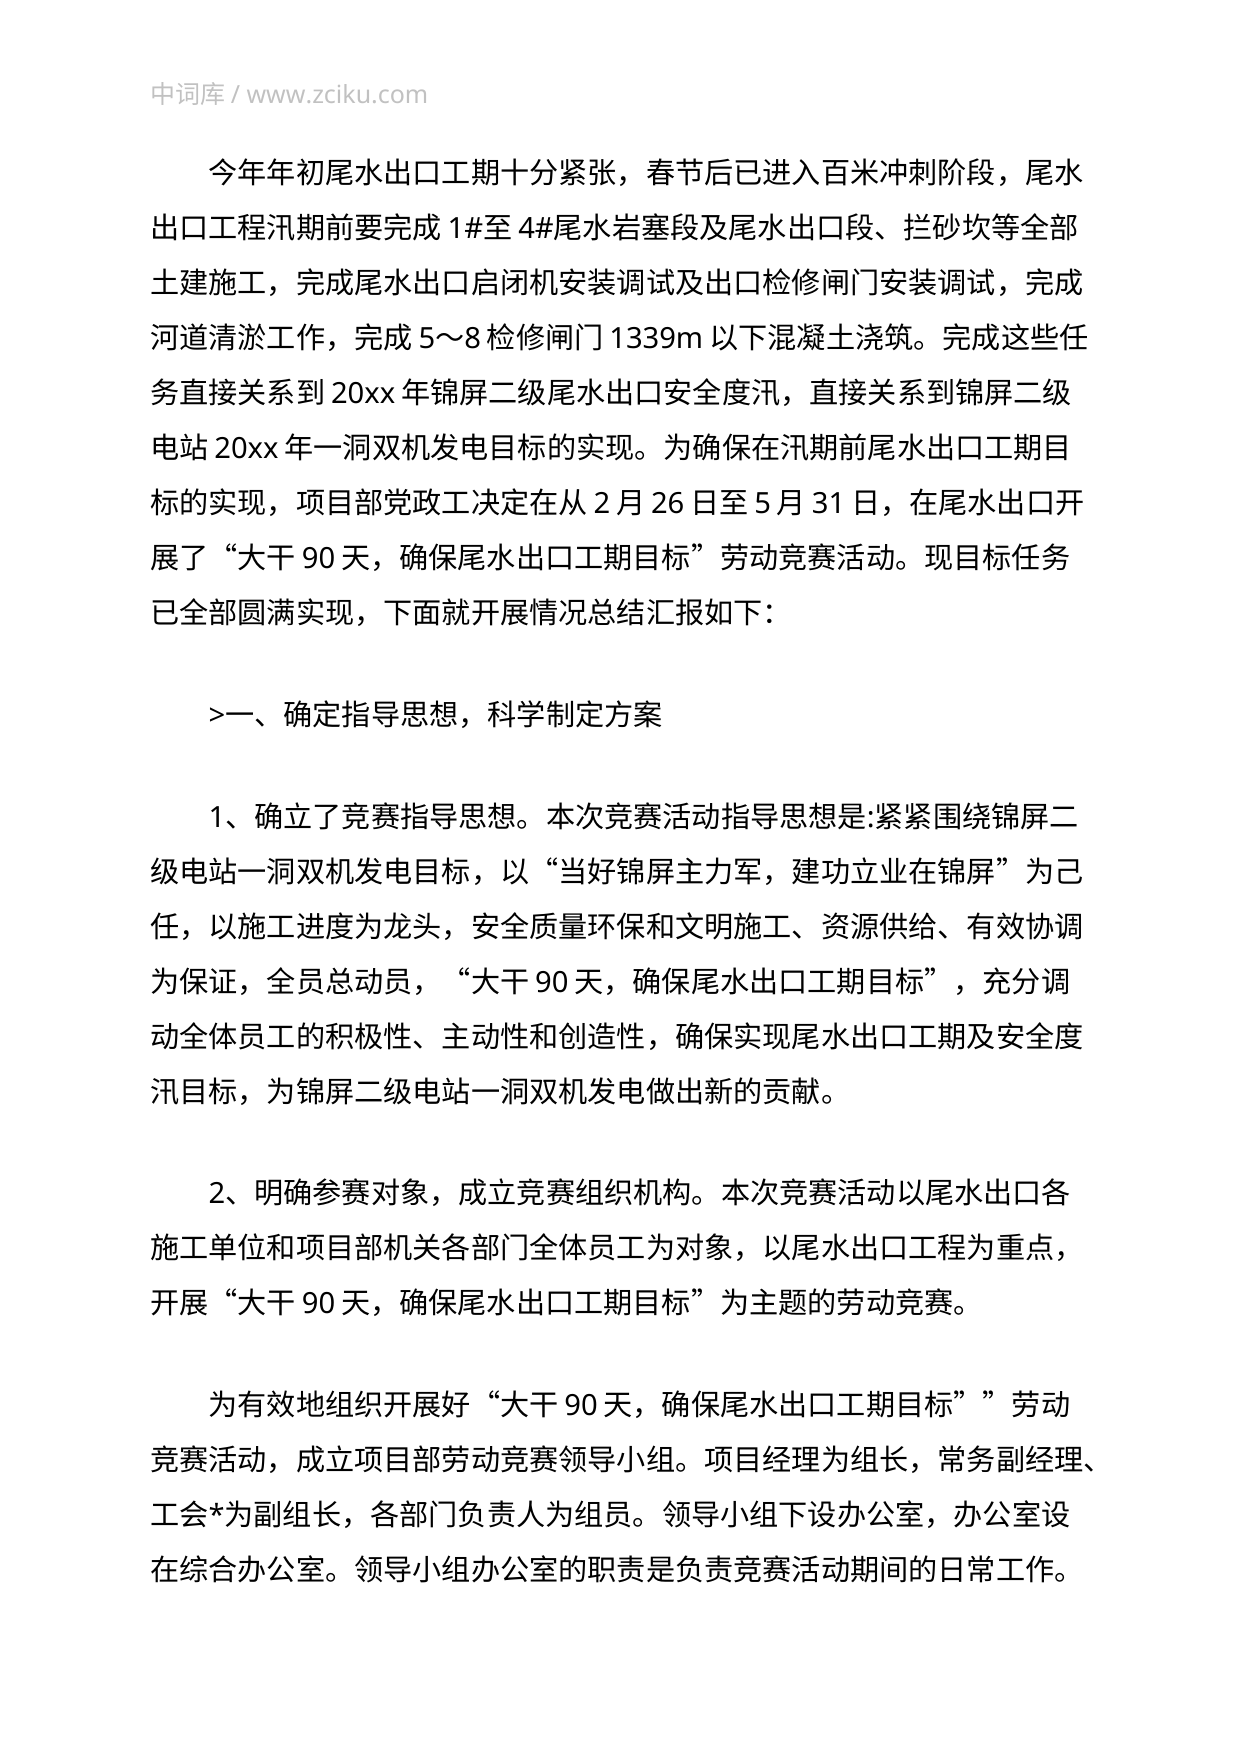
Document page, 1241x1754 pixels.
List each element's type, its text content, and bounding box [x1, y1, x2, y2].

text >一、确定指导思想，科学制定方案 [150, 692, 1090, 734]
text 为有效地组织开展好“大干90天，确保尾水出口工期目标””劳动竞赛活动，成立项目部劳动竞赛领导小组。项目经理为组长，常务副经理、工会*为副组长，各部门负责人为组员。领导小组下设办公室，办公室设在综合办公室。领导小组办公室的职责是负责竞赛活动期间的日常工作。 [150, 1382, 1090, 1589]
text 1、确立了竞赛指导思想。本次竞赛活动指导思想是:紧紧围绕锦屏二级电站一洞双机发电目标，以“当好锦屏主力军，建功立业在锦屏”为己任，以施工进度为龙头，安全质量环保和文明施工、资源供给、有效协调为保证，全员总动员，“大干90天，确保尾水出口工期目标”，充分调动全体员工的积极性、主动性和创造性，确保实现尾水出口工期及安全度汛目标，为锦屏二级电站一洞双机发电做出新的贡献。 [150, 793, 1090, 1111]
text 2、明确参赛对象，成立竞赛组织机构。本次竞赛活动以尾水出口各施工单位和项目部机关各部门全体员工为对象，以尾水出口工程为重点，开展“大干90天，确保尾水出口工期目标”为主题的劳动竞赛。 [150, 1170, 1090, 1322]
text 今年年初尾水出口工期十分紧张，春节后已进入百米冲刺阶段，尾水出口工程汛期前要完成1#至4#尾水岩塞段及尾水出口段、拦砂坎等全部土建施工，完成尾水出口启闭机安装调试及出口检修闸门安装调试，完成河道清淤工作，完成5～8检修闸门1339m以下混凝土浇筑。完成这些任务直接关系到20xx年锦屏二级尾水出口安全度汛，直接关系到锦屏二级电站20xx年一洞双机发电目标的实现。为确保在汛期前尾水出口工期目标的实现，项目部党政工决定在从2月26日至5月31日，在尾水出口开展了“大干90天，确保尾水出口工期目标”劳动竞赛活动。现目标任务已全部圆满实现，下面就开展情况总结汇报如下： [150, 150, 1090, 632]
